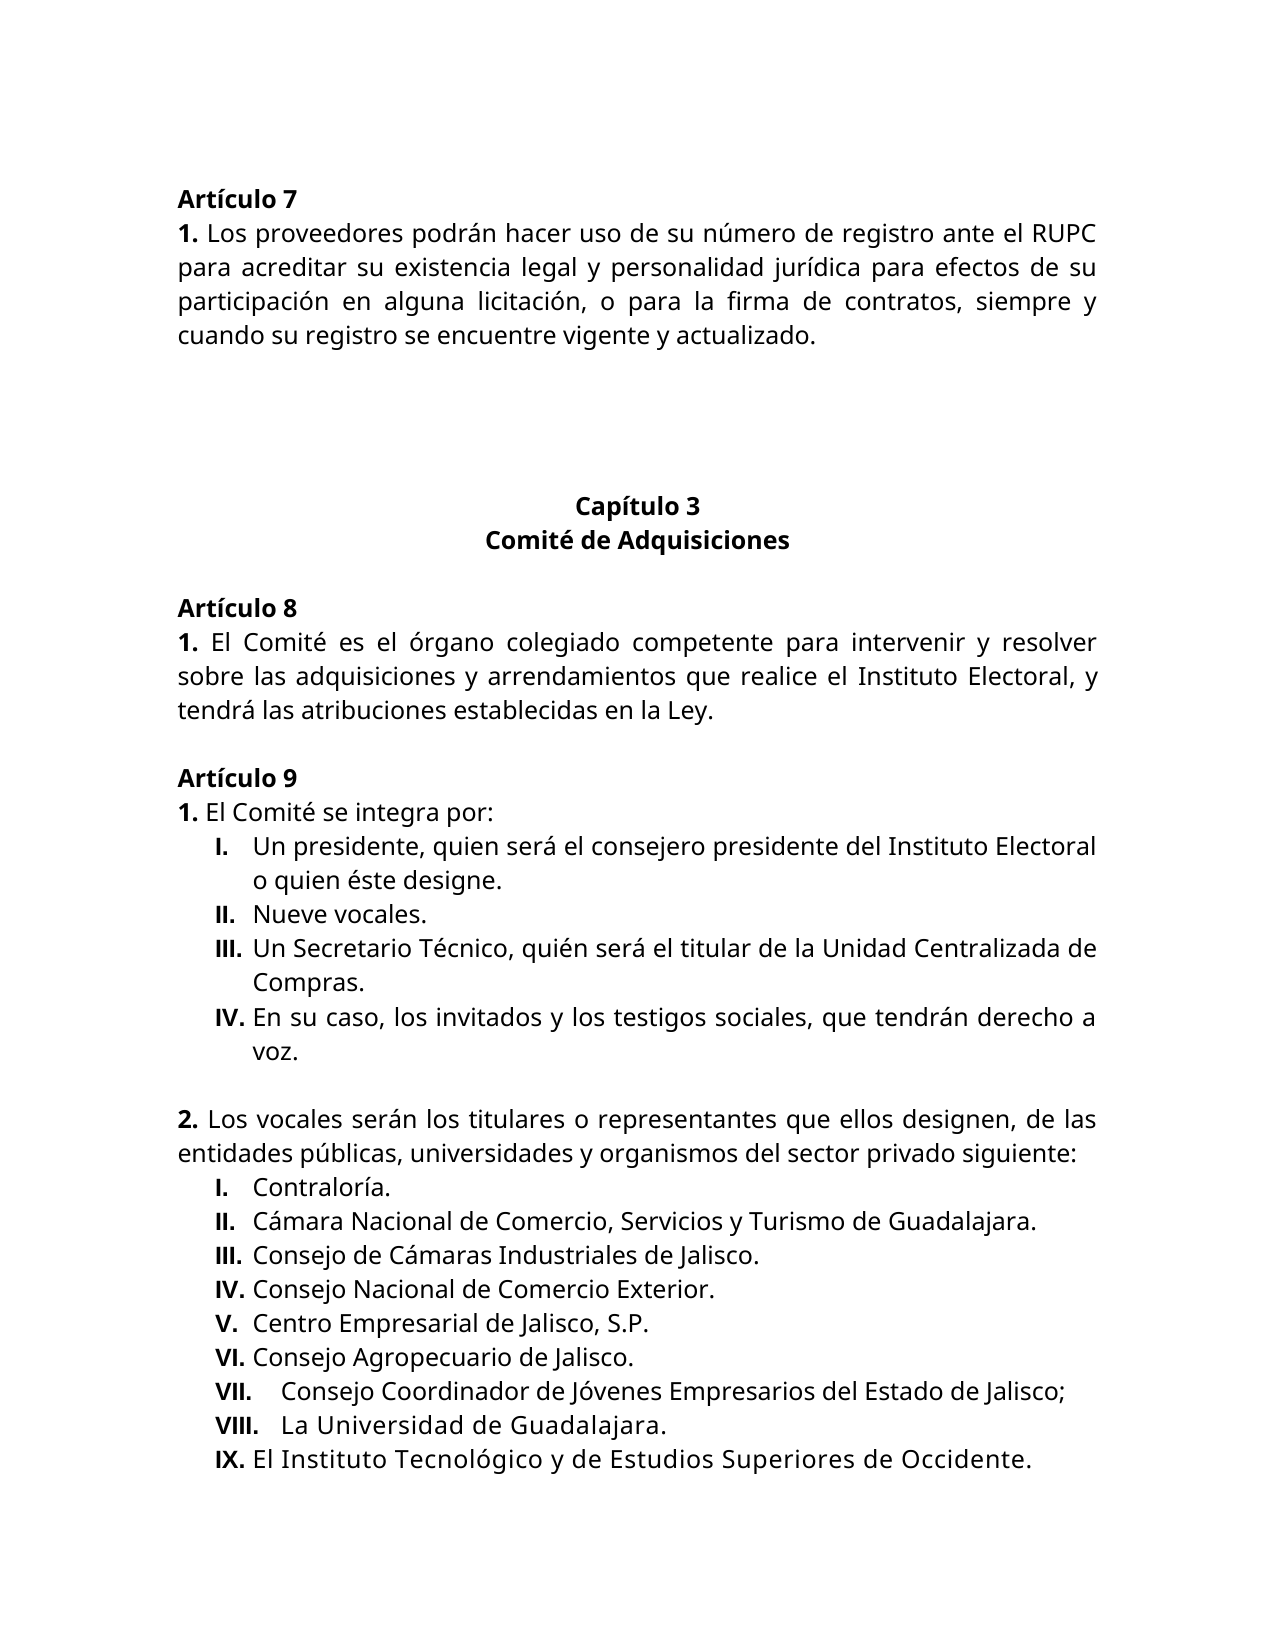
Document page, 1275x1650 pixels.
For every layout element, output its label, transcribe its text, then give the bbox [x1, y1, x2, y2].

text 2. Los vocales serán los titulares o representantes que ellos designen, de las entidades públicas, universidades y organismos del sector privado siguiente: [177, 1101, 1098, 1169]
list Consejo Nacional de Comercio Exterior. [215, 1272, 1098, 1306]
list Centro Empresarial de Jalisco, S.P. [215, 1306, 1098, 1340]
text 1. El Comité es el órgano colegiado competente para intervenir y resolver sobre las adquisiciones y arrendamientos que realice el Instituto Electoral, y tendrá las atribuciones establecidas en la Ley. [177, 624, 1098, 727]
text Artículo 9 [177, 761, 1098, 795]
list Contraloría. [215, 1169, 1098, 1203]
list Nueve vocales. [215, 897, 1098, 931]
text Comité de Adquisiciones [177, 522, 1098, 556]
text Capítulo 3 [177, 488, 1098, 522]
text Artículo 7 [177, 182, 1098, 216]
list Un presidente, quien será el consejero presidente del Instituto Electoral o quien éste designe. [215, 829, 1098, 897]
list En su caso, los invitados y los testigos sociales, que tendrán derecho a voz. [215, 999, 1098, 1067]
list El Instituto Tecnológico y de Estudios Superiores de Occidente. [215, 1442, 1098, 1476]
list La Universidad de Guadalajara. [215, 1408, 1098, 1442]
list Consejo de Cámaras Industriales de Jalisco. [215, 1238, 1098, 1272]
list Un Secretario Técnico, quién será el titular de la Unidad Centralizada de Compras. [215, 931, 1098, 999]
text Artículo 8 [177, 590, 1098, 624]
list Consejo Agropecuario de Jalisco. [215, 1340, 1098, 1374]
list Consejo Coordinador de Jóvenes Empresarios del Estado de Jalisco; [215, 1374, 1098, 1408]
text 1. El Comité se integra por: [177, 795, 1098, 829]
text 1. Los proveedores podrán hacer uso de su número de registro ante el RUPC para acreditar su existencia legal y personalidad jurídica para efectos de su participación en alguna licitación, o para la firma de contratos, siempre y cuando su registro se encuentre vigente y actualizado. [177, 216, 1098, 352]
list Cámara Nacional de Comercio, Servicios y Turismo de Guadalajara. [215, 1203, 1098, 1238]
